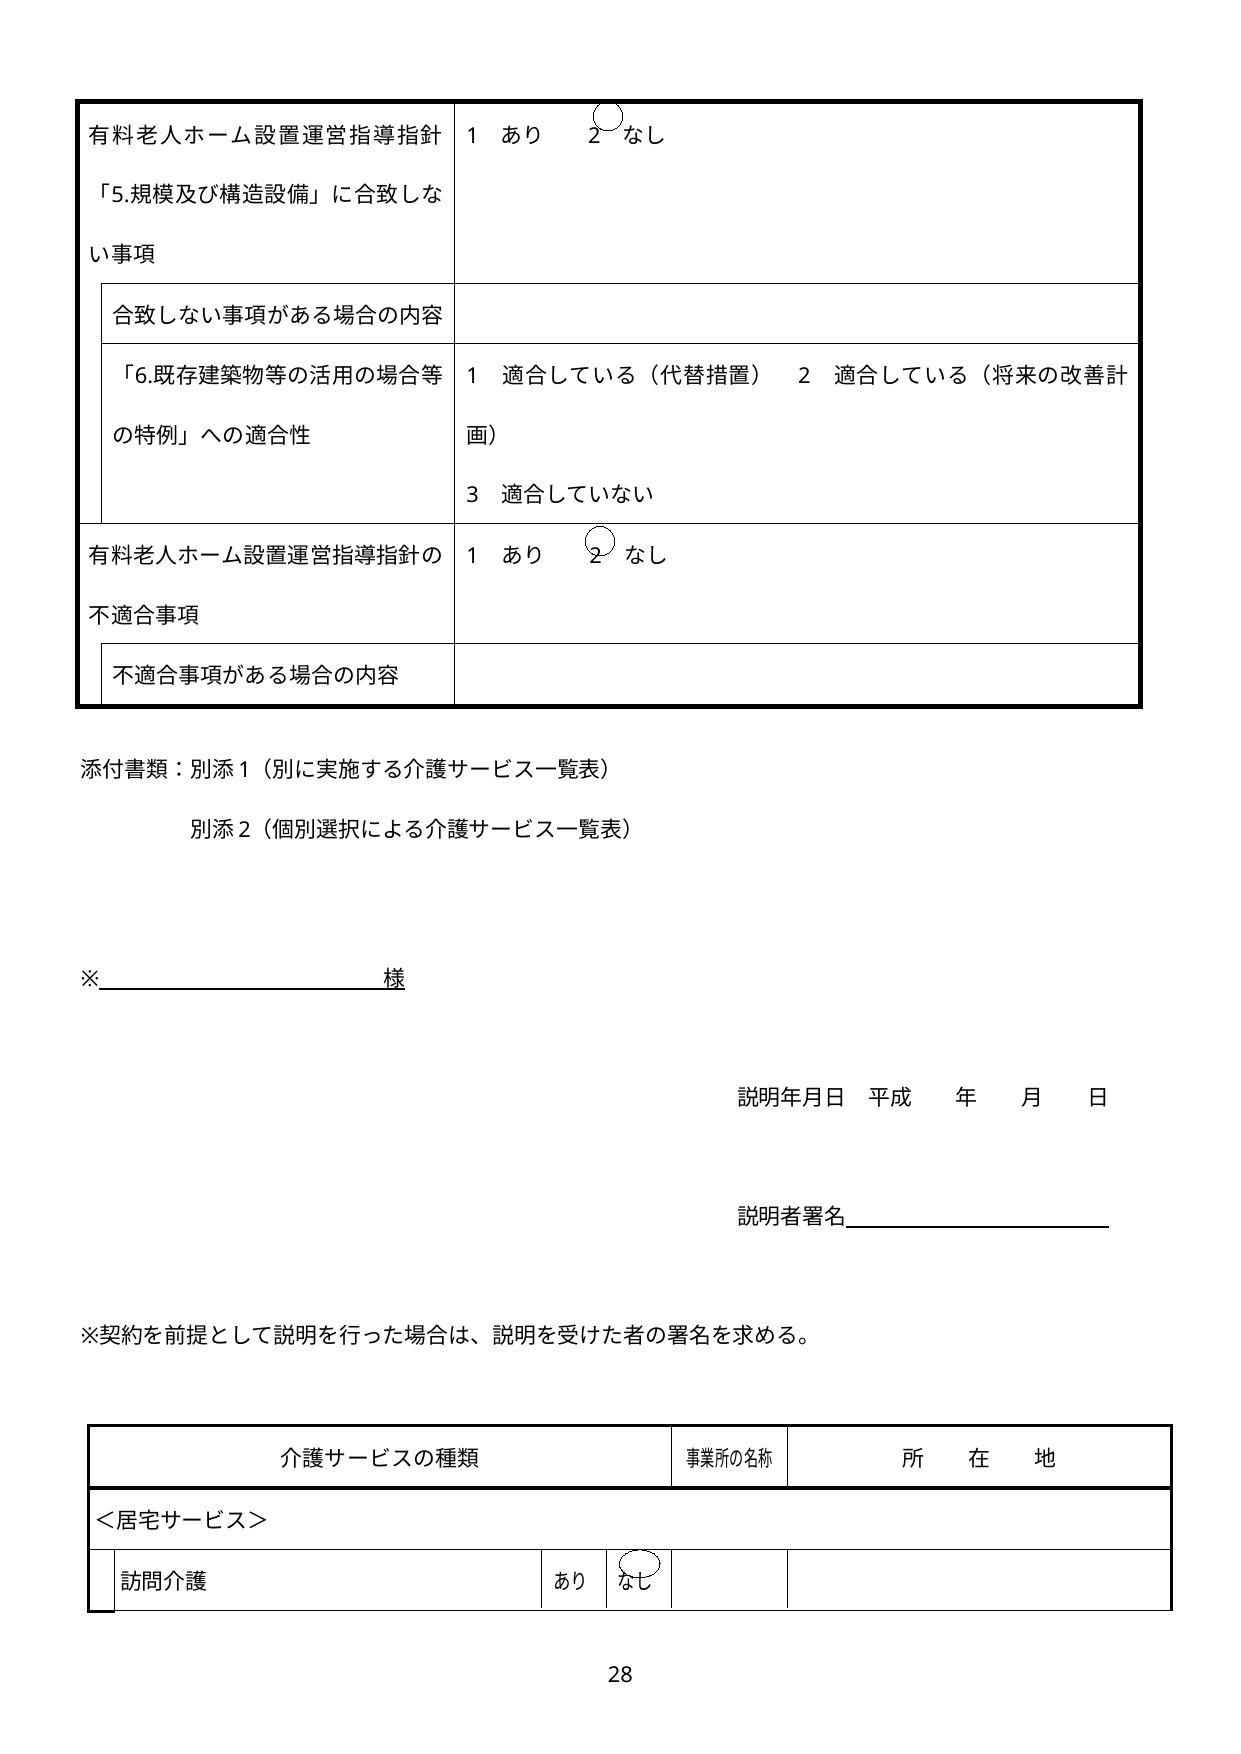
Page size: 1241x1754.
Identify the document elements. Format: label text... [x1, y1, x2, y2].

table_cell [80, 643, 101, 704]
table_cell あり [542, 1550, 606, 1610]
text ※契約を前提として説明を行った場合は、説明を受けた者の署名を求める。 [15, 1304, 1152, 1364]
text 添付書類：別添1（別に実施する介護サービス一覧表） [15, 738, 1152, 798]
table_cell 「6.既存建築物等の活用の場合等の特例」への適合性 [102, 344, 454, 523]
table_cell 1 適合している（代替措置） 2 適合している（将来の改善計画） 3 適合していない [455, 344, 1138, 523]
text ※ 様 [15, 947, 1152, 1007]
table_cell 不適合事項がある場合の内容 [102, 644, 454, 704]
table_cell [90, 1550, 114, 1610]
table_header 1 あり 2 なし [455, 104, 1138, 283]
table_header 事業所の名称 [672, 1427, 787, 1486]
table_cell [788, 1550, 1170, 1610]
table_cell 合致しない事項がある場合の内容 [102, 284, 454, 343]
text 別添2（個別選択による介護サービス一覧表） [15, 798, 1152, 858]
table_cell [455, 284, 1138, 343]
table_header 有料老人ホーム設置運営指導指針「5.規模及び構造設備」に合致しない事項 [80, 104, 454, 283]
table_cell なし [606, 1550, 671, 1610]
table_cell 訪問介護 [115, 1550, 542, 1610]
table_cell [455, 644, 1138, 704]
text 説明者署名 [15, 1185, 1152, 1245]
table_cell ＜居宅サービス＞ [90, 1490, 1170, 1549]
table_cell [671, 1550, 788, 1610]
table_cell 1 あり 2 なし [455, 524, 1138, 643]
table_cell [80, 283, 101, 523]
table_cell 有料老人ホーム設置運営指導指針の不適合事項 [80, 524, 454, 643]
table_header 所 在 地 [788, 1427, 1170, 1486]
text 説明年月日 平成 年 月 日 [15, 1066, 1152, 1126]
table_header 介護サービスの種類 [90, 1427, 671, 1486]
